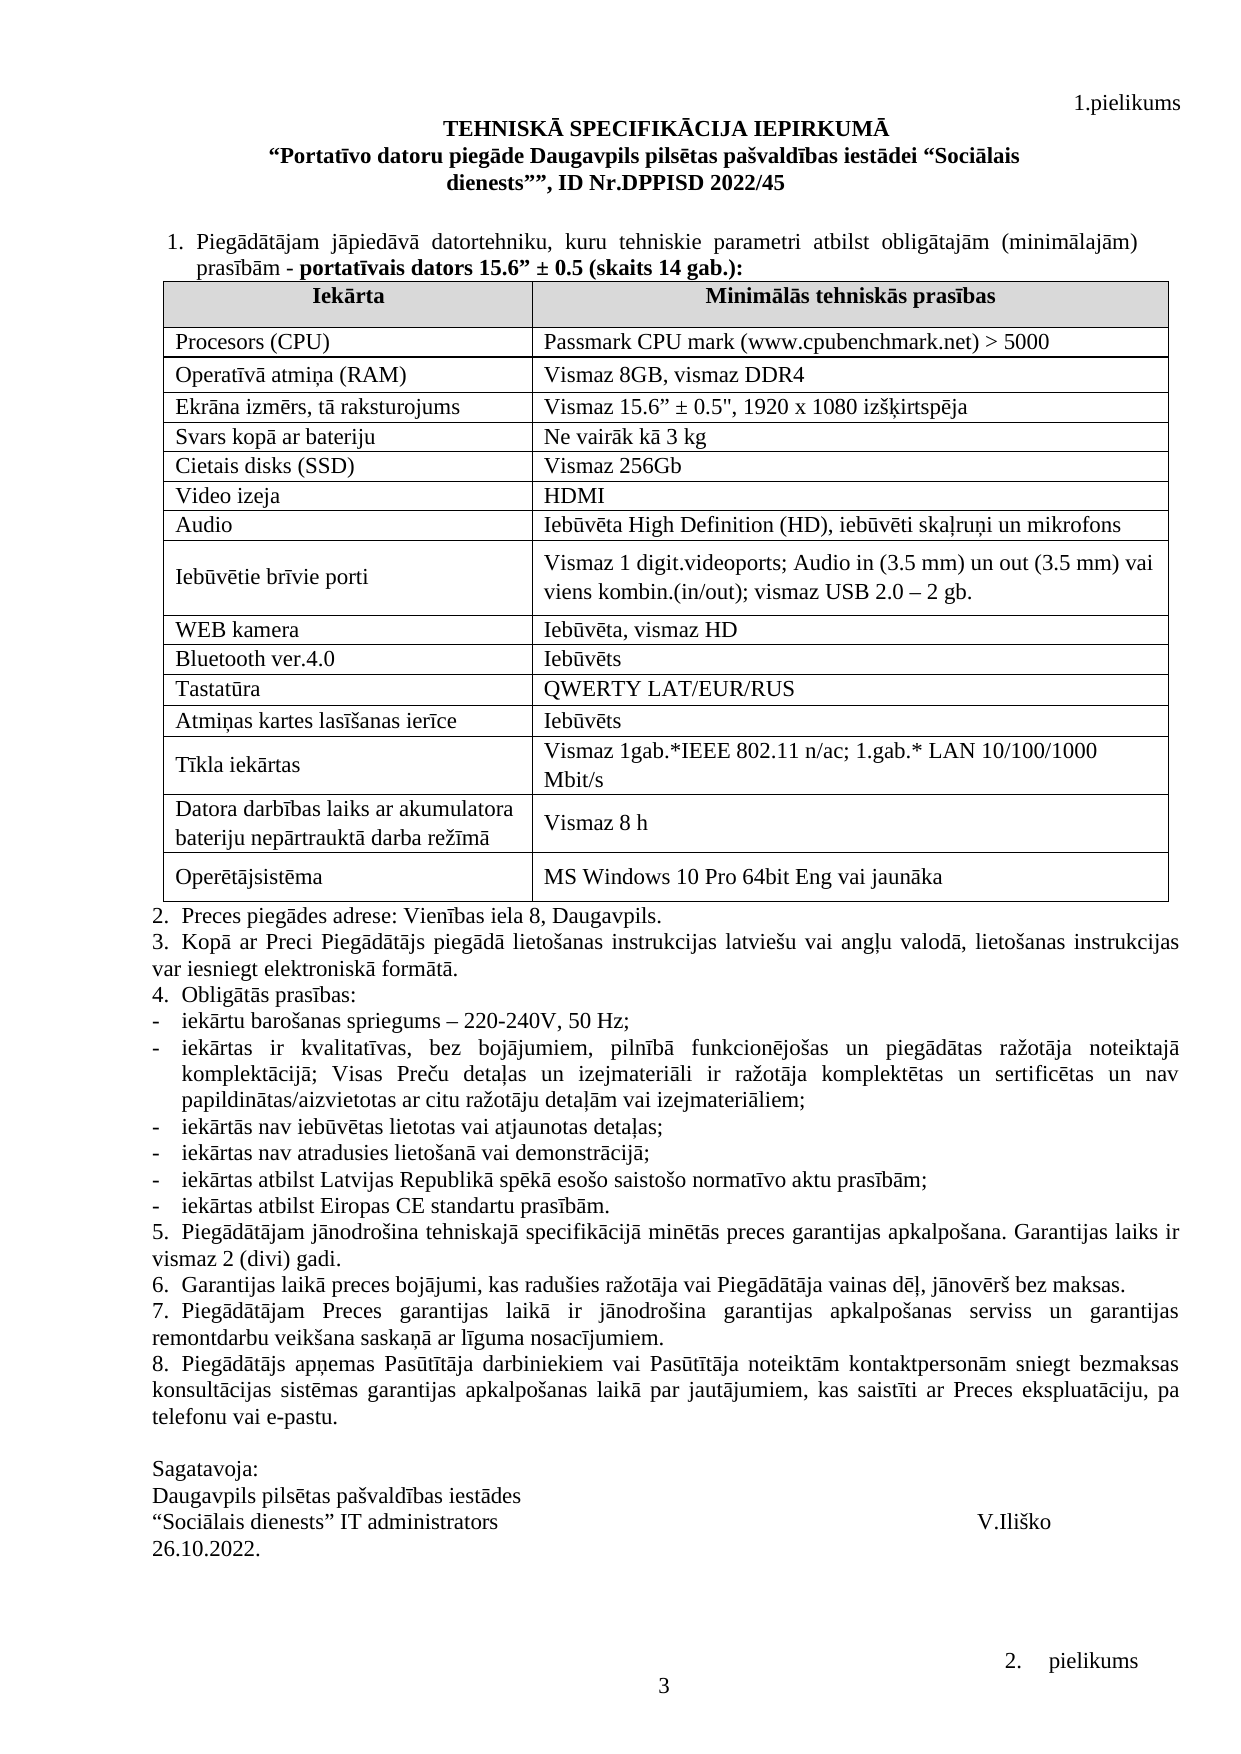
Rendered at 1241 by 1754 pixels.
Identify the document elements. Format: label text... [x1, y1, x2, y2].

subtitle 1.pielikums [152, 89, 1181, 115]
table_cell Passmark CPU mark (www.cpubenchmark.net) > 5000 [533, 328, 1168, 356]
table_cell Bluetooth ver.4.0 [164, 645, 532, 674]
list Preces piegādes adrese: Vienības iela 8, Daugavpils. [152, 902, 1181, 928]
list Piegādātājam jāpiedāvā datortehniku, kuru tehniskie parametri atbilst obligātajām (minimālajām) prasībām - portatīvais dators 15.6” ± 0.5 (skaits 14 gab.): [167, 228, 1139, 281]
text Sagatavoja: [152, 1456, 1181, 1482]
table_cell Cietais disks (SSD) [164, 452, 532, 481]
table_cell Iebūvētie brīvie porti [164, 541, 532, 615]
table_cell Tastatūra [164, 675, 532, 705]
table_cell MS Windows 10 Pro 64bit Eng vai jaunāka [533, 853, 1168, 901]
table_cell Operatīvā atmiņa (RAM) [164, 358, 532, 392]
table_cell Vismaz 1gab.*IEEE 802.11 n/ac; 1.gab.* LAN 10/100/1000 Mbit/s [533, 737, 1168, 794]
list Kopā ar Preci Piegādātājs piegādā lietošanas instrukcijas latviešu vai angļu valodā, lietošanas instrukcijas var iesniegt elektroniskā formātā. [152, 928, 1181, 981]
table_cell Datora darbības laiks ar akumulatora bateriju nepārtrauktā darba režīmā [164, 795, 532, 852]
table_header Iekārta [164, 282, 532, 327]
list iekārtas nav atradusies lietošanā vai demonstrācijā; [152, 1139, 1181, 1166]
list iekārtu barošanas spriegums – 220-240V, 50 Hz; [152, 1007, 1181, 1034]
table_cell Vismaz 256Gb [533, 452, 1168, 481]
table_cell Ne vairāk kā 3 kg [533, 423, 1168, 451]
list Obligātās prasības: [152, 981, 1181, 1007]
table_cell Iebūvēta High Definition (HD), iebūvēti skaļruņi un mikrofons [533, 511, 1168, 540]
table_cell Ekrāna izmērs, tā raksturojums [164, 393, 532, 422]
list 7. Piegādātājam Preces garantijas laikā ir jānodrošina garantijas apkalpošanas serviss un garantijas remontdarbu veikšana saskaņā ar līguma nosacījumiem. [152, 1297, 1181, 1350]
list 5. Piegādātājam jānodrošina tehniskajā specifikācijā minētās preces garantijas apkalpošana. Garantijas laiks ir vismaz 2 (divi) gadi. [152, 1218, 1181, 1271]
table_cell Vismaz 15.6” ± 0.5", 1920 x 1080 izšķirtspēja [533, 393, 1168, 422]
table_cell Tīkla iekārtas [164, 737, 532, 794]
table_cell Vismaz 1 digit.videoports; Audio in (3.5 mm) un out (3.5 mm) vai viens kombin.(in/out); vismaz USB 2.0 – 2 gb. [533, 541, 1168, 615]
table_cell Operētājsistēma [164, 853, 532, 901]
table_cell HDMI [533, 482, 1168, 510]
table_cell Iebūvēts [533, 706, 1168, 736]
table_cell Atmiņas kartes lasīšanas ierīce [164, 706, 532, 736]
text Daugavpils pilsētas pašvaldības iestādes [152, 1482, 1181, 1508]
text “Sociālais dienests” IT administrators V.Iliško [152, 1508, 1181, 1534]
text 26.10.2022. [152, 1534, 1181, 1561]
table_cell Vismaz 8 h [533, 795, 1168, 852]
table_header Minimālās tehniskās prasības [533, 282, 1168, 327]
table_cell Audio [164, 511, 532, 540]
table_cell QWERTY LAT/EUR/RUS [533, 675, 1168, 705]
list 8. Piegādātājs apņemas Pasūtītāja darbiniekiem vai Pasūtītāja noteiktām kontaktpersonām sniegt bezmaksas konsultācijas sistēmas garantijas apkalpošanas laikā par jautājumiem, kas saistīti ar Preces ekspluatāciju, pa telefonu vai e-pastu. [152, 1350, 1181, 1429]
list 6. Garantijas laikā preces bojājumi, kas radušies ražotāja vai Piegādātāja vainas dēļ, jānovērš bez maksas. [152, 1271, 1181, 1297]
table_cell Video izeja [164, 482, 532, 510]
table_cell Iebūvēts [533, 645, 1168, 674]
subtitle TEHNISKĀ SPECIFIKĀCIJA IEPIRKUMĀ [152, 115, 1181, 142]
list pielikums [964, 1647, 1138, 1673]
table_cell Svars kopā ar bateriju [164, 423, 532, 451]
list iekārtās nav iebūvētas lietotas vai atjaunotas detaļas; [152, 1113, 1181, 1139]
table_cell Vismaz 8GB, vismaz DDR4 [533, 358, 1168, 392]
list iekārtas ir kvalitatīvas, bez bojājumiem, pilnībā funkcionējošas un piegādātas ražotāja noteiktajā komplektācijā; Visas Preču detaļas un izejmateriāli ir ražotāja komplektētas un sertificētas un nav papildinātas/aizvietotas ar citu ražotāju detaļām vai izejmateriāliem; [152, 1034, 1181, 1113]
table_cell Procesors (CPU) [164, 328, 532, 356]
list iekārtas atbilst Eiropas CE standartu prasībām. [152, 1192, 1181, 1218]
table_cell Iebūvēta, vismaz HD [533, 616, 1168, 644]
table_cell WEB kamera [164, 616, 532, 644]
subtitle “Portatīvo datoru piegāde Daugavpils pilsētas pašvaldības iestādei “Sociālais dienests””, ID Nr.DPPISD 2022/45 [167, 142, 1064, 195]
list iekārtas atbilst Latvijas Republikā spēkā esošo saistošo normatīvo aktu prasībām; [152, 1166, 1181, 1192]
